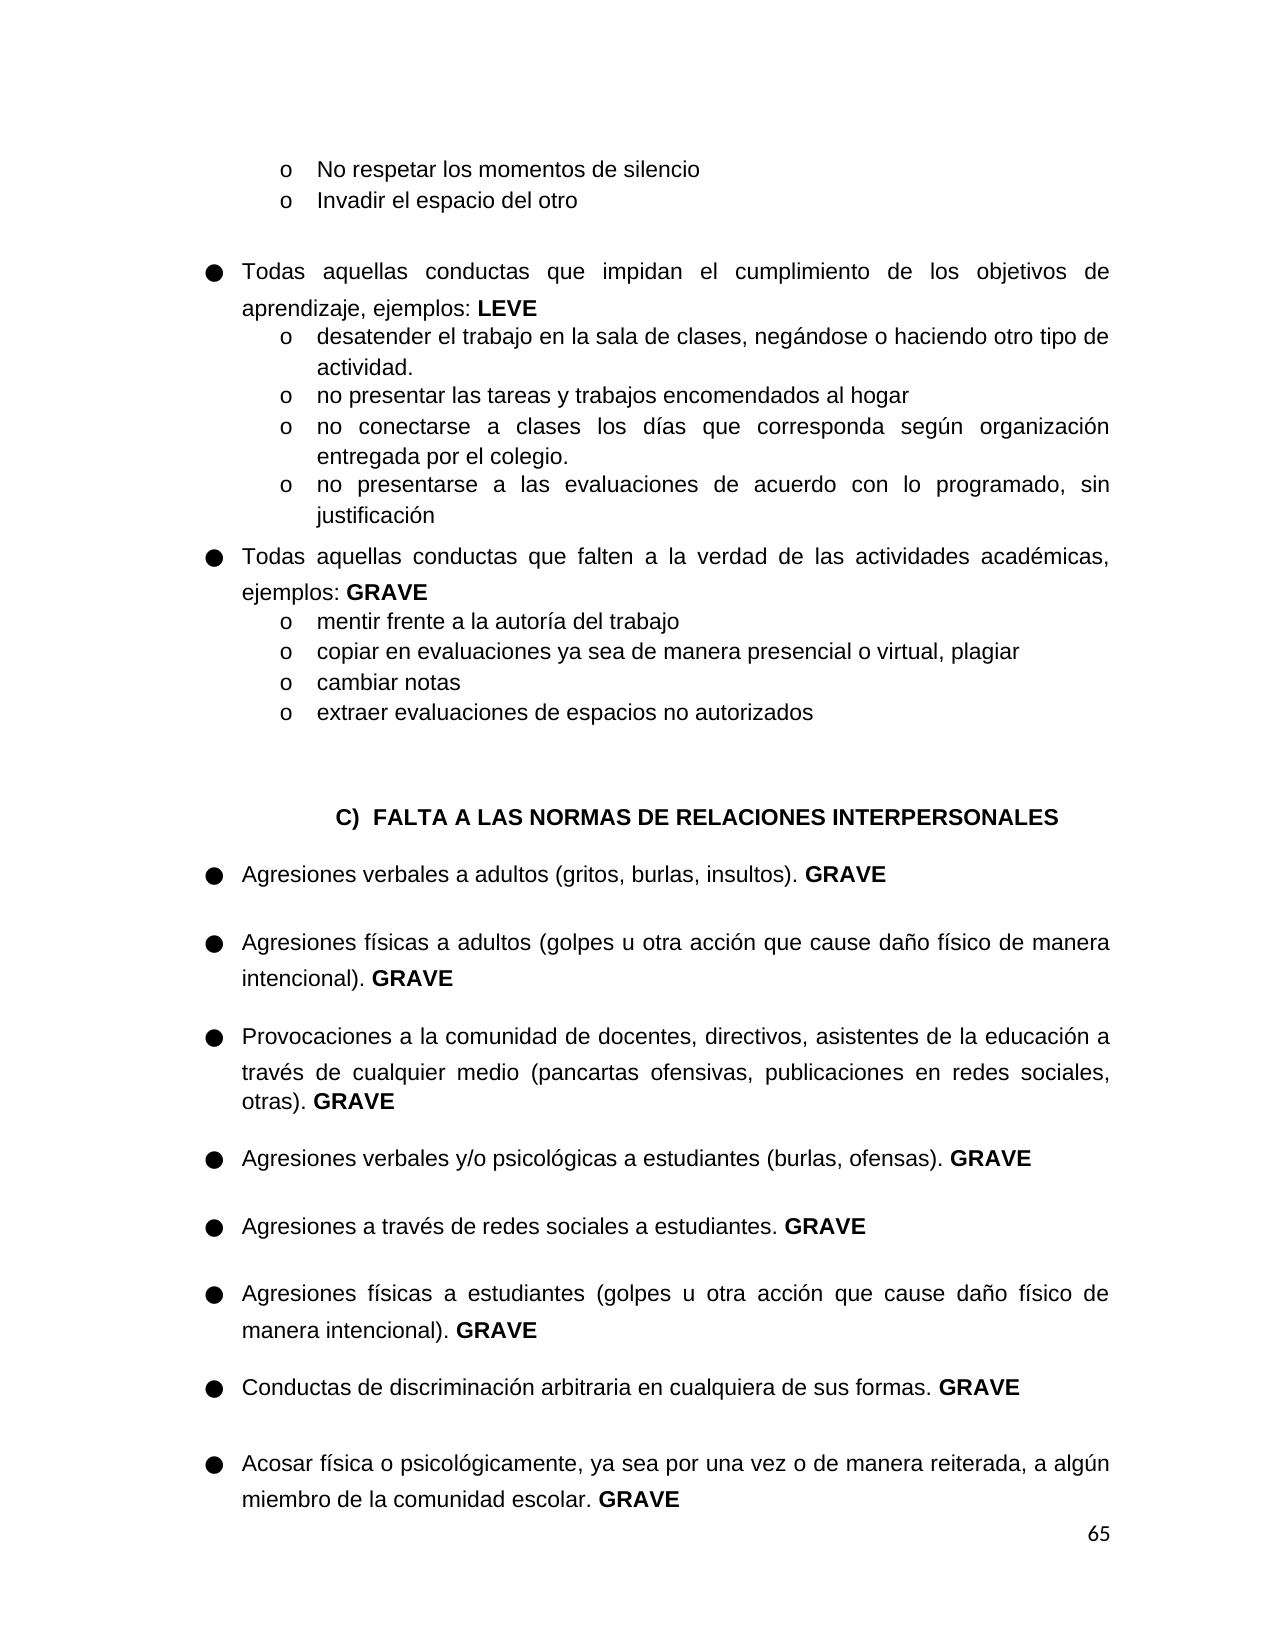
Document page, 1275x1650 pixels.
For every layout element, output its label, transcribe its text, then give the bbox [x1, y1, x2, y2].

list Agresiones físicas a estudiantes (golpes u otra acción que cause daño físico de manera intencional). GRAVE [204, 1267, 1110, 1343]
list Todas aquellas conductas que impidan el cumplimiento de los objetivos de aprendizaje, ejemplos: LEVE [204, 246, 1110, 321]
list Invadir el espacio del otro [279, 187, 1110, 215]
list no conectarse a clases los días que corresponda según organización entregada por el colegio. [279, 413, 1110, 469]
list extraer evaluaciones de espacios no autorizados [279, 699, 1110, 728]
list FALTA A LAS NORMAS DE RELACIONES INTERPERSONALES [335, 803, 1110, 830]
list Agresiones verbales y/o psicológicas a estudiantes (burlas, ofensas). GRAVE [204, 1133, 1110, 1180]
list Todas aquellas conductas que falten a la verdad de las actividades académicas, ejemplos: GRAVE [204, 530, 1110, 606]
list mentir frente a la autoría del trabajo [279, 608, 1110, 636]
list desatender el trabajo en la sala de clases, negándose o haciendo otro tipo de actividad. [279, 323, 1110, 380]
list copiar en evaluaciones ya sea de manera presencial o virtual, plagiar [279, 638, 1110, 667]
list no presentarse a las evaluaciones de acuerdo con lo programado, sin justificación [279, 471, 1110, 528]
list no presentar las tareas y trabajos encomendados al hogar [279, 382, 1110, 410]
list Acosar física o psicológicamente, ya sea por una vez o de manera reiterada, a algún miembro de la comunidad escolar. GRAVE [204, 1437, 1110, 1513]
list No respetar los momentos de silencio [279, 156, 1110, 184]
list Agresiones verbales a adultos (gritos, burlas, insultos). GRAVE [204, 848, 1110, 896]
list Agresiones físicas a adultos (golpes u otra acción que cause daño físico de manera intencional). GRAVE [204, 916, 1110, 991]
list Provocaciones a la comunidad de docentes, directivos, asistentes de la educación a través de cualquier medio (pancartas ofensivas, publicaciones en redes sociales, otras). GRAVE [204, 1010, 1110, 1114]
list Conductas de discriminación arbitraria en cualquiera de sus formas. GRAVE [204, 1362, 1110, 1409]
list cambiar notas [279, 669, 1110, 697]
list Agresiones a través de redes sociales a estudiantes. GRAVE [204, 1200, 1110, 1247]
